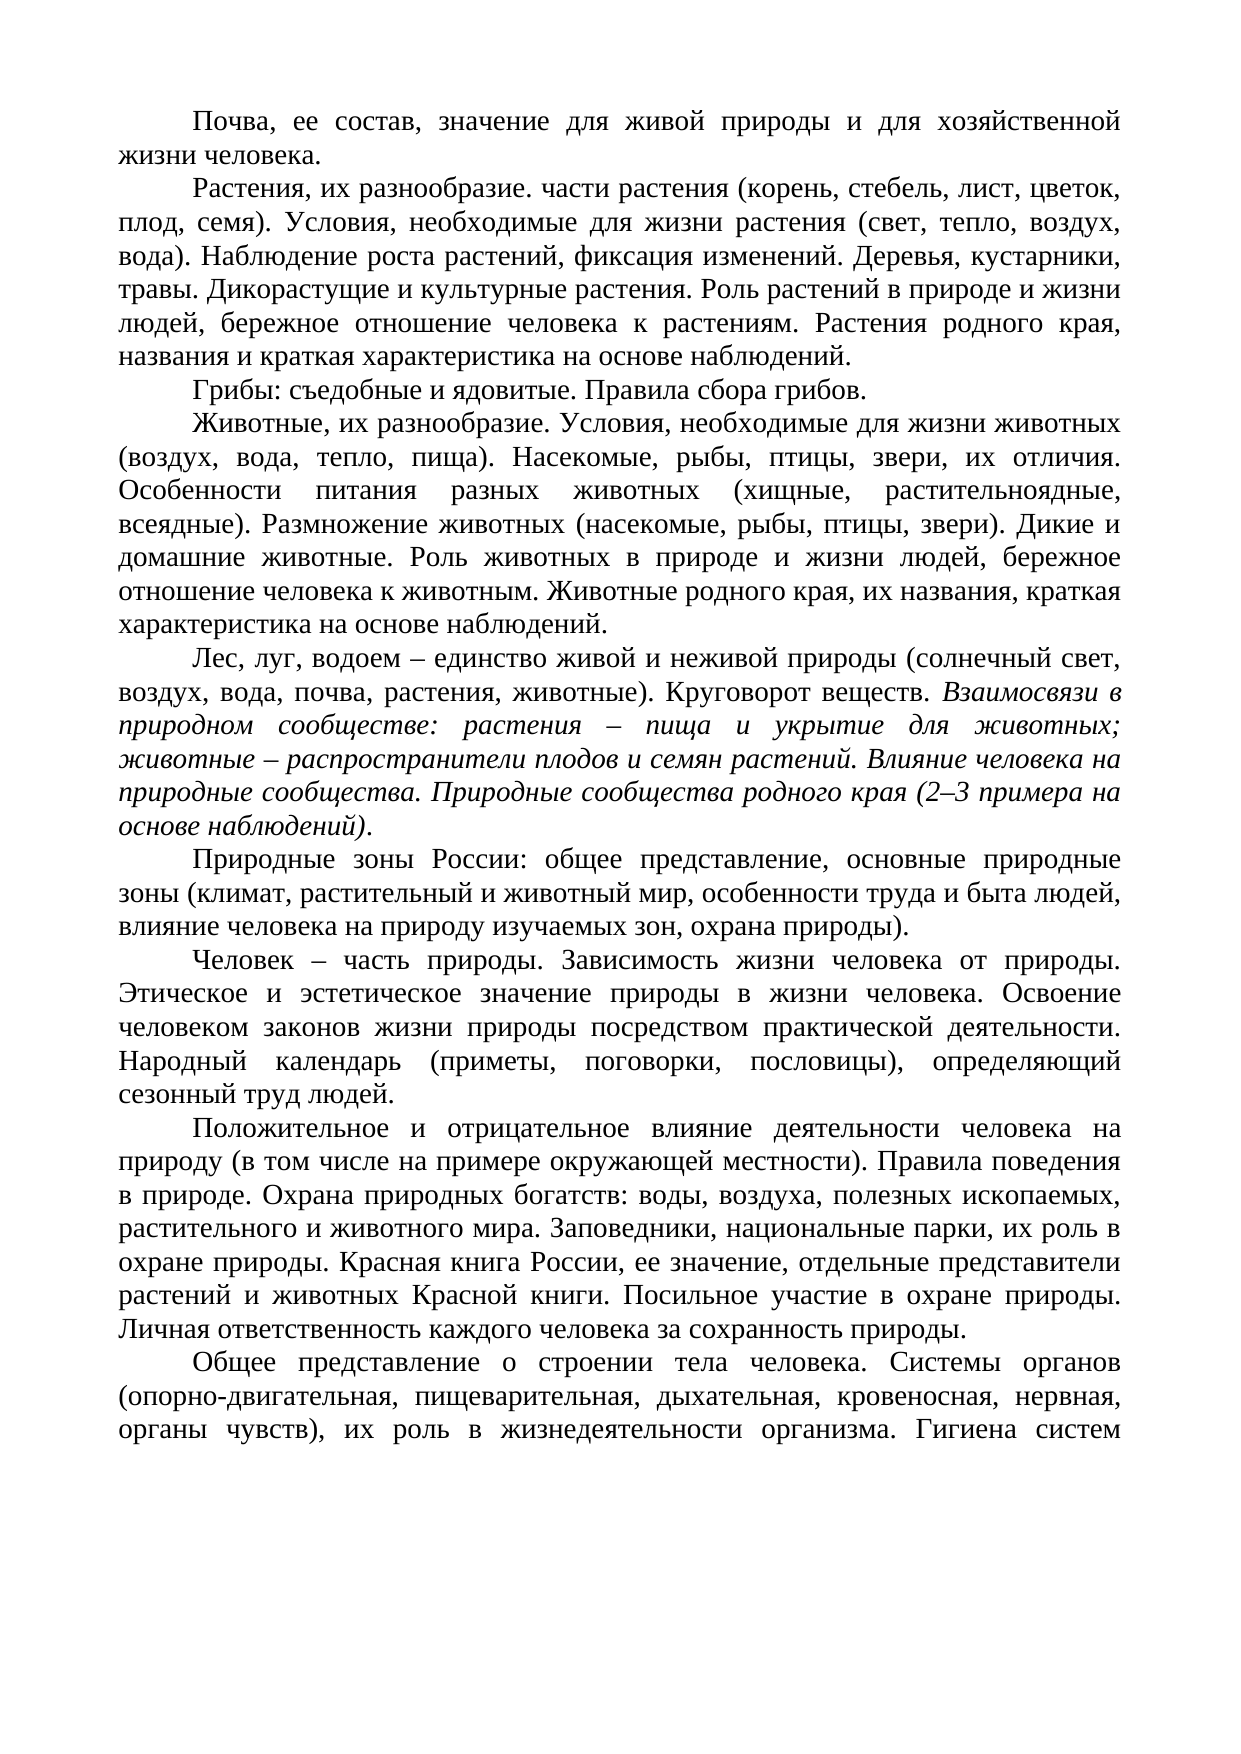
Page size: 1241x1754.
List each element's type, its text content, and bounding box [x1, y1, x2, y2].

text Положительное и отрицательное влияние деятельности человека на природу (в том числе на примере окружающей местности). Правила поведения в природе. Охрана природных богатств: воды, воздуха, полезных ископаемых, растительного и животного мира. Заповедники, национальные парки, их роль в охране природы. Красная книга России, ее значение, отдельные представители растений и животных Красной книги. Посильное участие в охране природы. Личная ответственность каждого человека за сохранность природы. [118, 1110, 1122, 1344]
text Животные, их разнообразие. Условия, необходимые для жизни животных (воздух, вода, тепло, пища). Насекомые, рыбы, птицы, звери, их отличия. Особенности питания разных животных (хищные, растительноядные, всеядные). Размножение животных (насекомые, рыбы, птицы, звери). Дикие и домашние животные. Роль животных в природе и жизни людей, бережное отношение человека к животным. Животные родного края, их названия, краткая характеристика на основе наблюдений. [118, 405, 1122, 640]
text Почва, ее состав, значение для живой природы и для хозяйственной жизни человека. [118, 103, 1122, 171]
text Лес, луг, водоем – единство живой и неживой природы (солнечный свет, воздух, вода, почва, растения, животные). Круговорот веществ. Взаимосвязи в природном сообществе: растения – пища и укрытие для животных; животные – распространители плодов и семян растений. Влияние человека на природные сообщества. Природные сообщества родного края (2–3 примера на основе наблюдений). [118, 640, 1122, 841]
text Грибы: съедобные и ядовитые. Правила сбора грибов. [118, 372, 1122, 405]
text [118, 1344, 1122, 1445]
text Природные зоны России: общее представление, основные природные зоны (климат, растительный и животный мир, особенности труда и быта людей, влияние человека на природу изучаемых зон, охрана природы). [118, 841, 1122, 942]
text Человек – часть природы. Зависимость жизни человека от природы. Этическое и эстетическое значение природы в жизни человека. Освоение человеком законов жизни природы посредством практической деятельности. Народный календарь (приметы, поговорки, пословицы), определяющий сезонный труд людей. [118, 942, 1122, 1110]
text Растения, их разнообразие. части растения (корень, стебель, лист, цветок, плод, семя). Условия, необходимые для жизни растения (свет, тепло, воздух, вода). Наблюдение роста растений, фиксация изменений. Деревья, кустарники, травы. Дикорастущие и культурные растения. Роль растений в природе и жизни людей, бережное отношение человека к растениям. Растения родного края, названия и краткая характеристика на основе наблюдений. [118, 171, 1122, 372]
